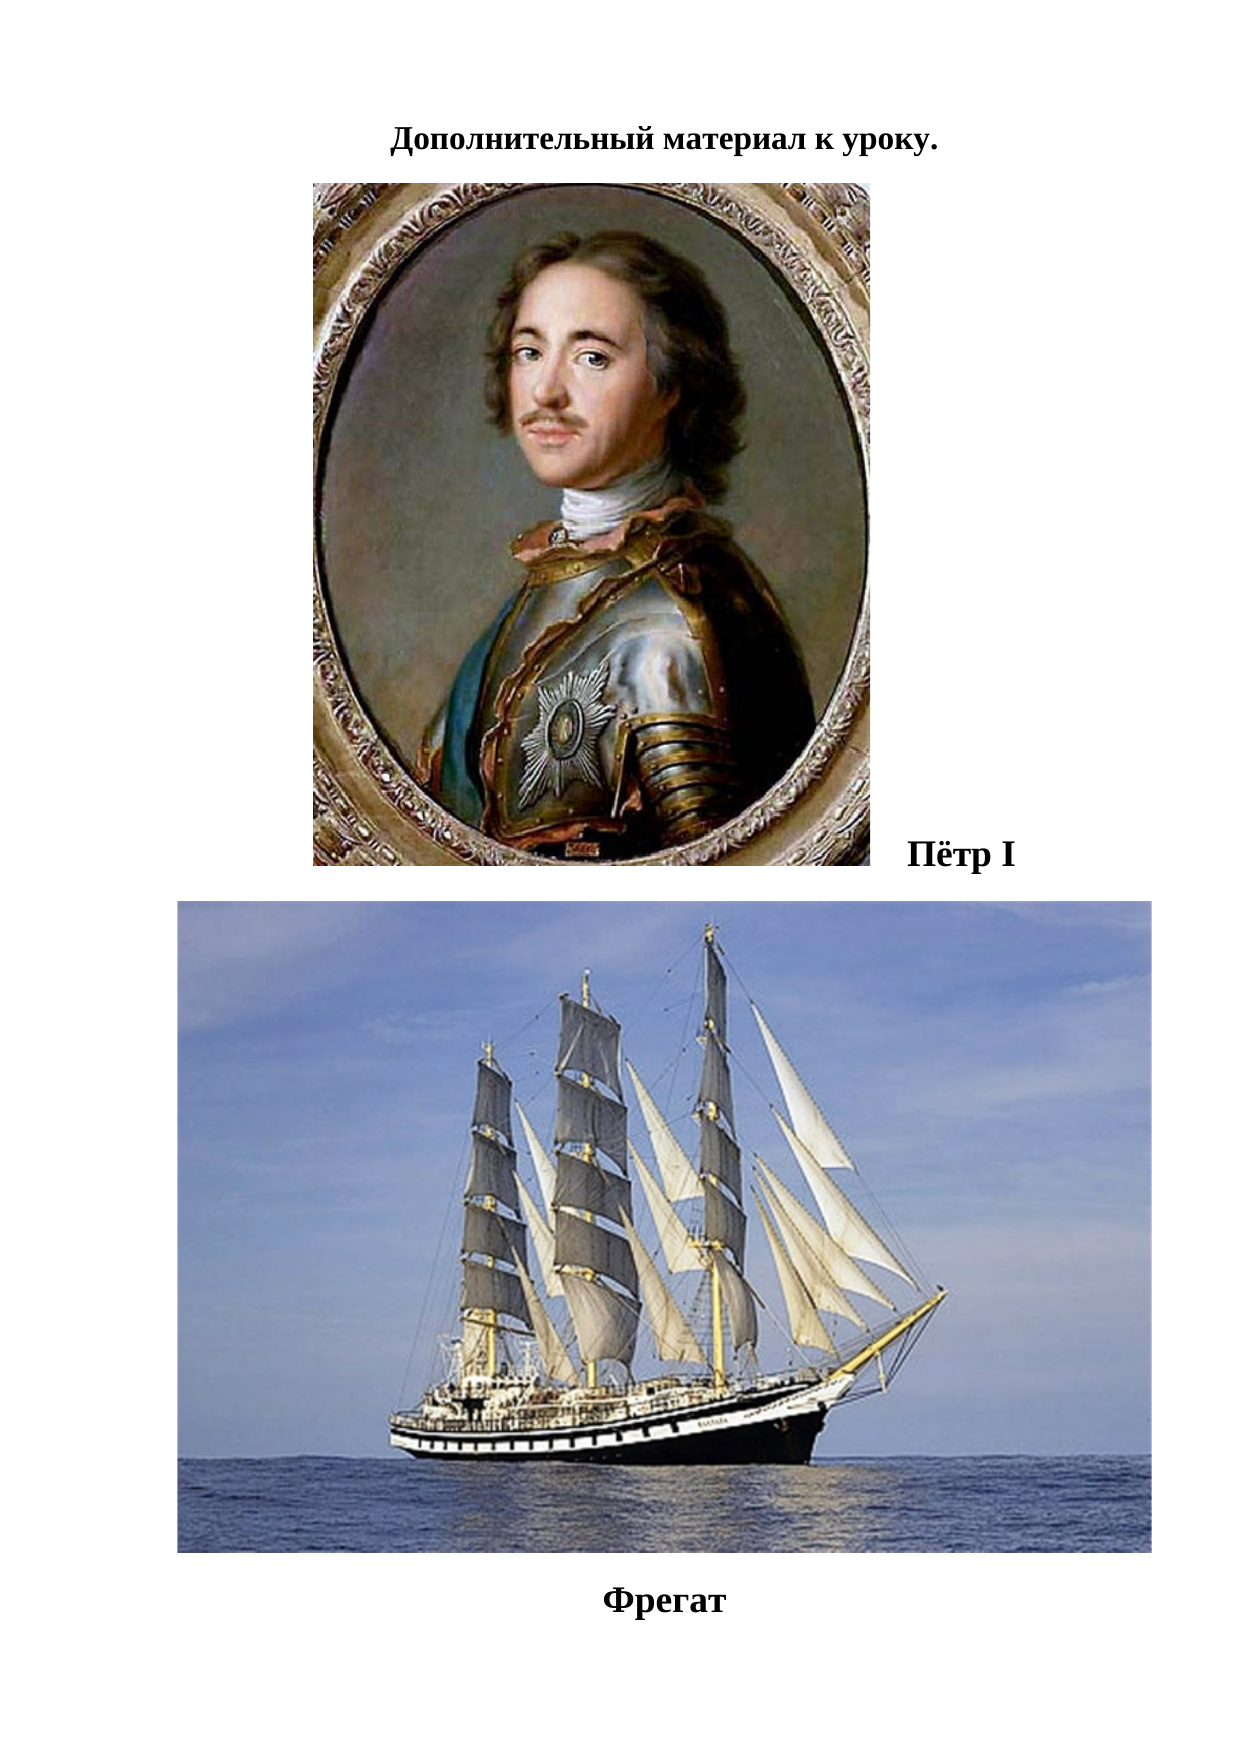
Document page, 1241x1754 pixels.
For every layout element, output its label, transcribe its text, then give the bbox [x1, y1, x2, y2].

picture [313, 183, 871, 866]
text Дополнительный материал к уроку. [177, 118, 1152, 156]
text Фрегат [177, 1577, 1152, 1621]
picture [177, 901, 1152, 1553]
